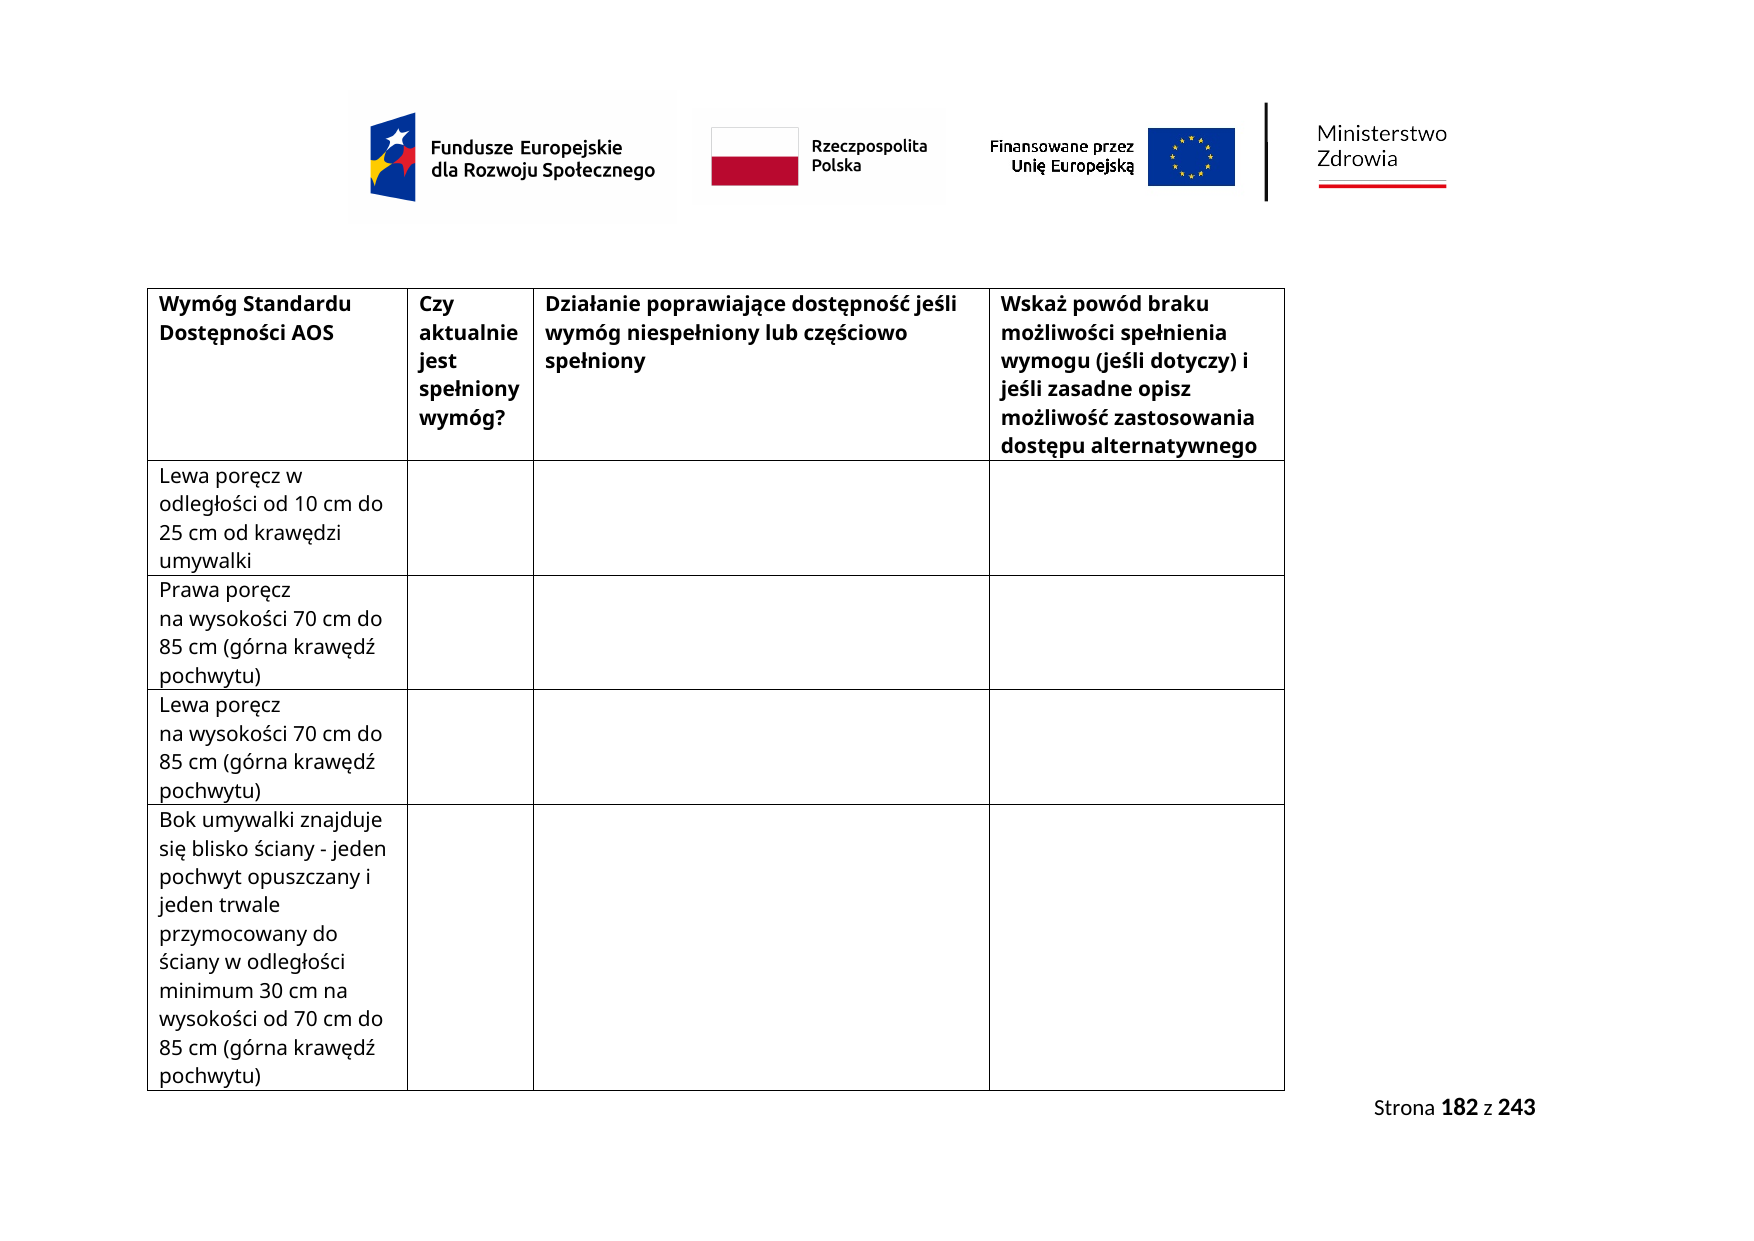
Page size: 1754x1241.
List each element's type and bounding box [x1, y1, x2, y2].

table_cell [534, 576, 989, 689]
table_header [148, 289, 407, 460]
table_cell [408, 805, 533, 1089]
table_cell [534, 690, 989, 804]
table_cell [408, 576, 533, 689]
picture [971, 108, 1254, 205]
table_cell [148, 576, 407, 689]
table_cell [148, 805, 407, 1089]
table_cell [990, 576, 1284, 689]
picture [348, 90, 677, 224]
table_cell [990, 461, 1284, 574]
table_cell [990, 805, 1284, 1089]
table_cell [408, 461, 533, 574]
picture [692, 108, 946, 205]
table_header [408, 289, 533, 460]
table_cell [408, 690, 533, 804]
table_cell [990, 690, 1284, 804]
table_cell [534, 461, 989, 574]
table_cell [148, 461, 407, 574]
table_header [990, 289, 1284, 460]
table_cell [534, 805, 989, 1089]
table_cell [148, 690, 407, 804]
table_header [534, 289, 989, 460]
picture [1302, 108, 1463, 205]
